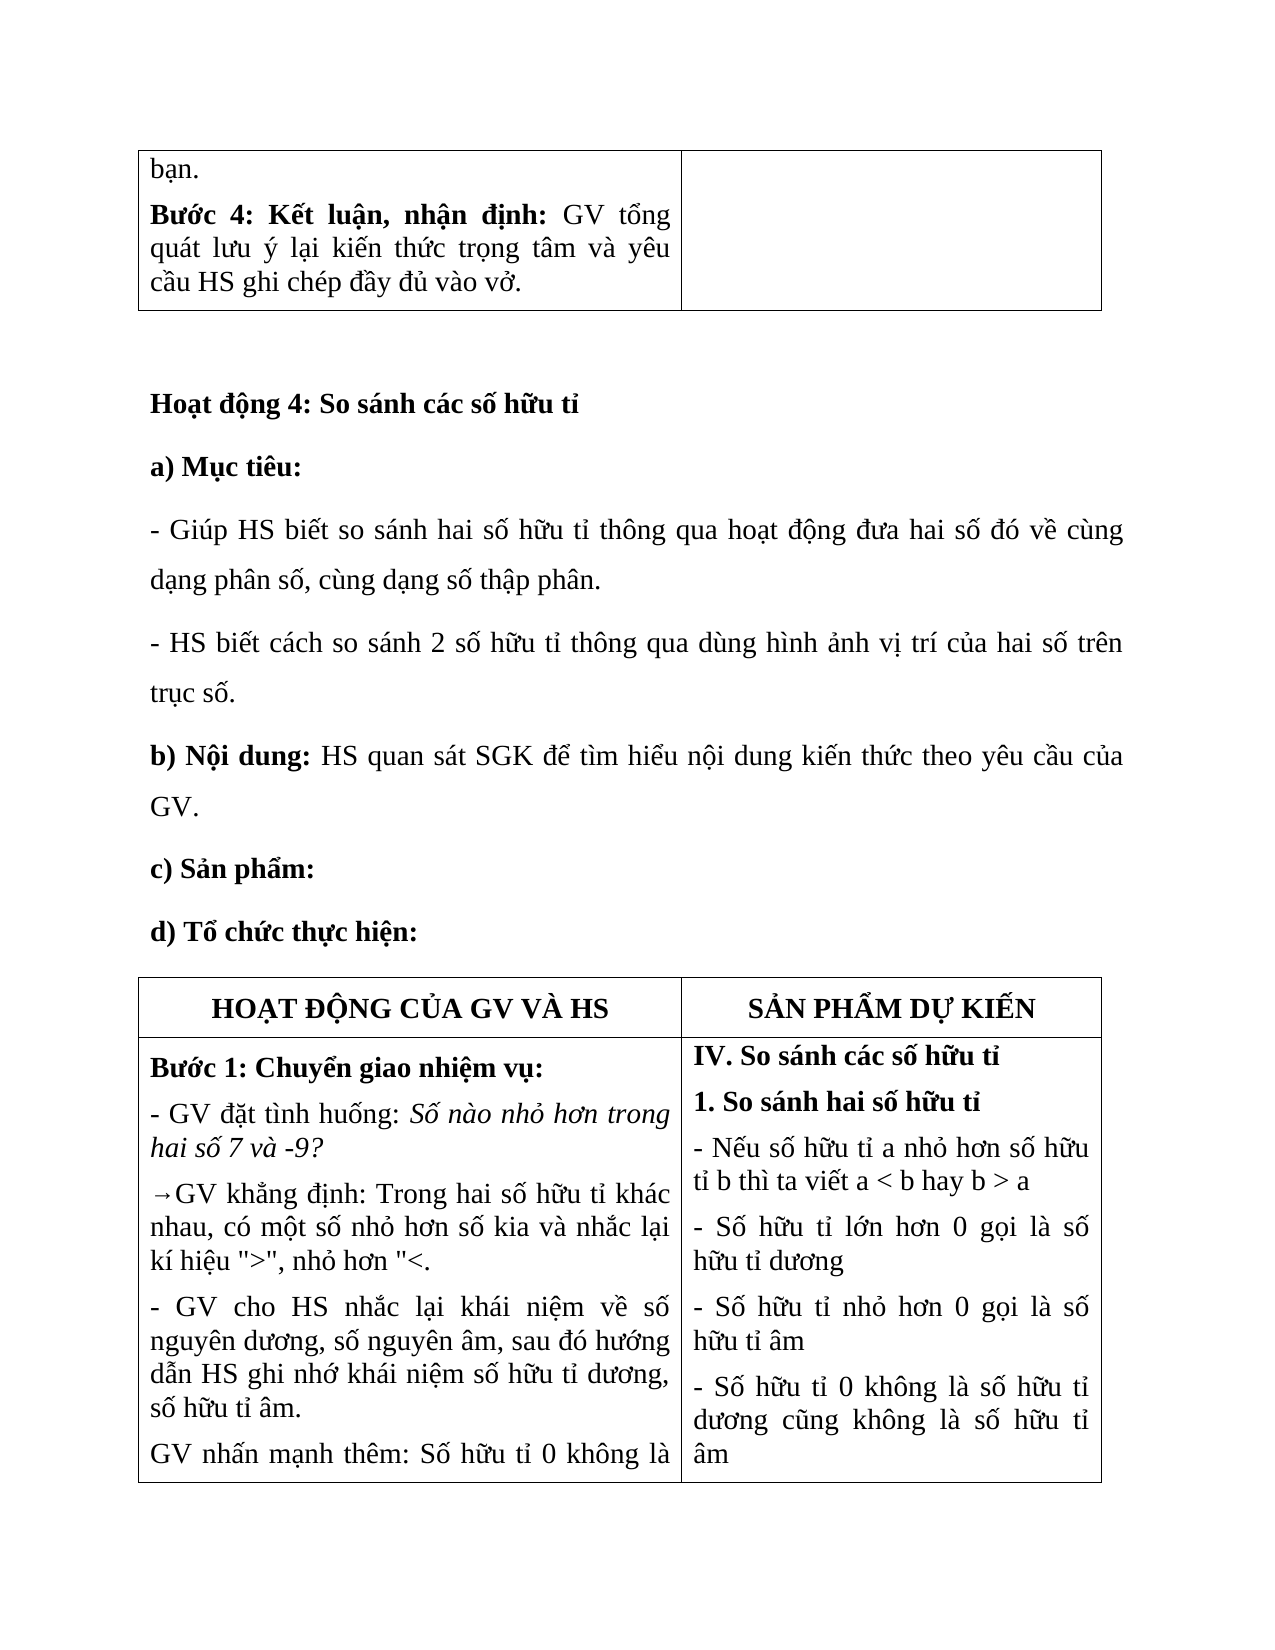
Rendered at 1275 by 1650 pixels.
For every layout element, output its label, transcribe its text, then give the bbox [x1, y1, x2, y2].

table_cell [139, 151, 681, 310]
text Hoạt động 4: So sánh các số hữu tỉ [150, 387, 1125, 420]
text a) Mục tiêu: [150, 449, 1125, 483]
table_header SẢN PHẨM DỰ KIẾN [682, 978, 1101, 1037]
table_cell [682, 1038, 1101, 1482]
text d) Tổ chức thực hiện: [150, 914, 1125, 948]
text - HS biết cách so sánh 2 số hữu tỉ thông qua dùng hình ảnh vị trí của hai số trên trục số. [150, 625, 1125, 709]
text c) Sản phẩm: [150, 852, 1125, 885]
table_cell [682, 151, 1101, 310]
text - Giúp HS biết so sánh hai số hữu tỉ thông qua hoạt động đưa hai số đó về cùng dạng phân số, cùng dạng số thập phân. [150, 512, 1125, 596]
text b) Nội dung: HS quan sát SGK để tìm hiểu nội dung kiến thức theo yêu cầu của GV. [150, 738, 1125, 822]
table_header HOẠT ĐỘNG CỦA GV VÀ HS [139, 978, 681, 1037]
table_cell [139, 1038, 681, 1482]
